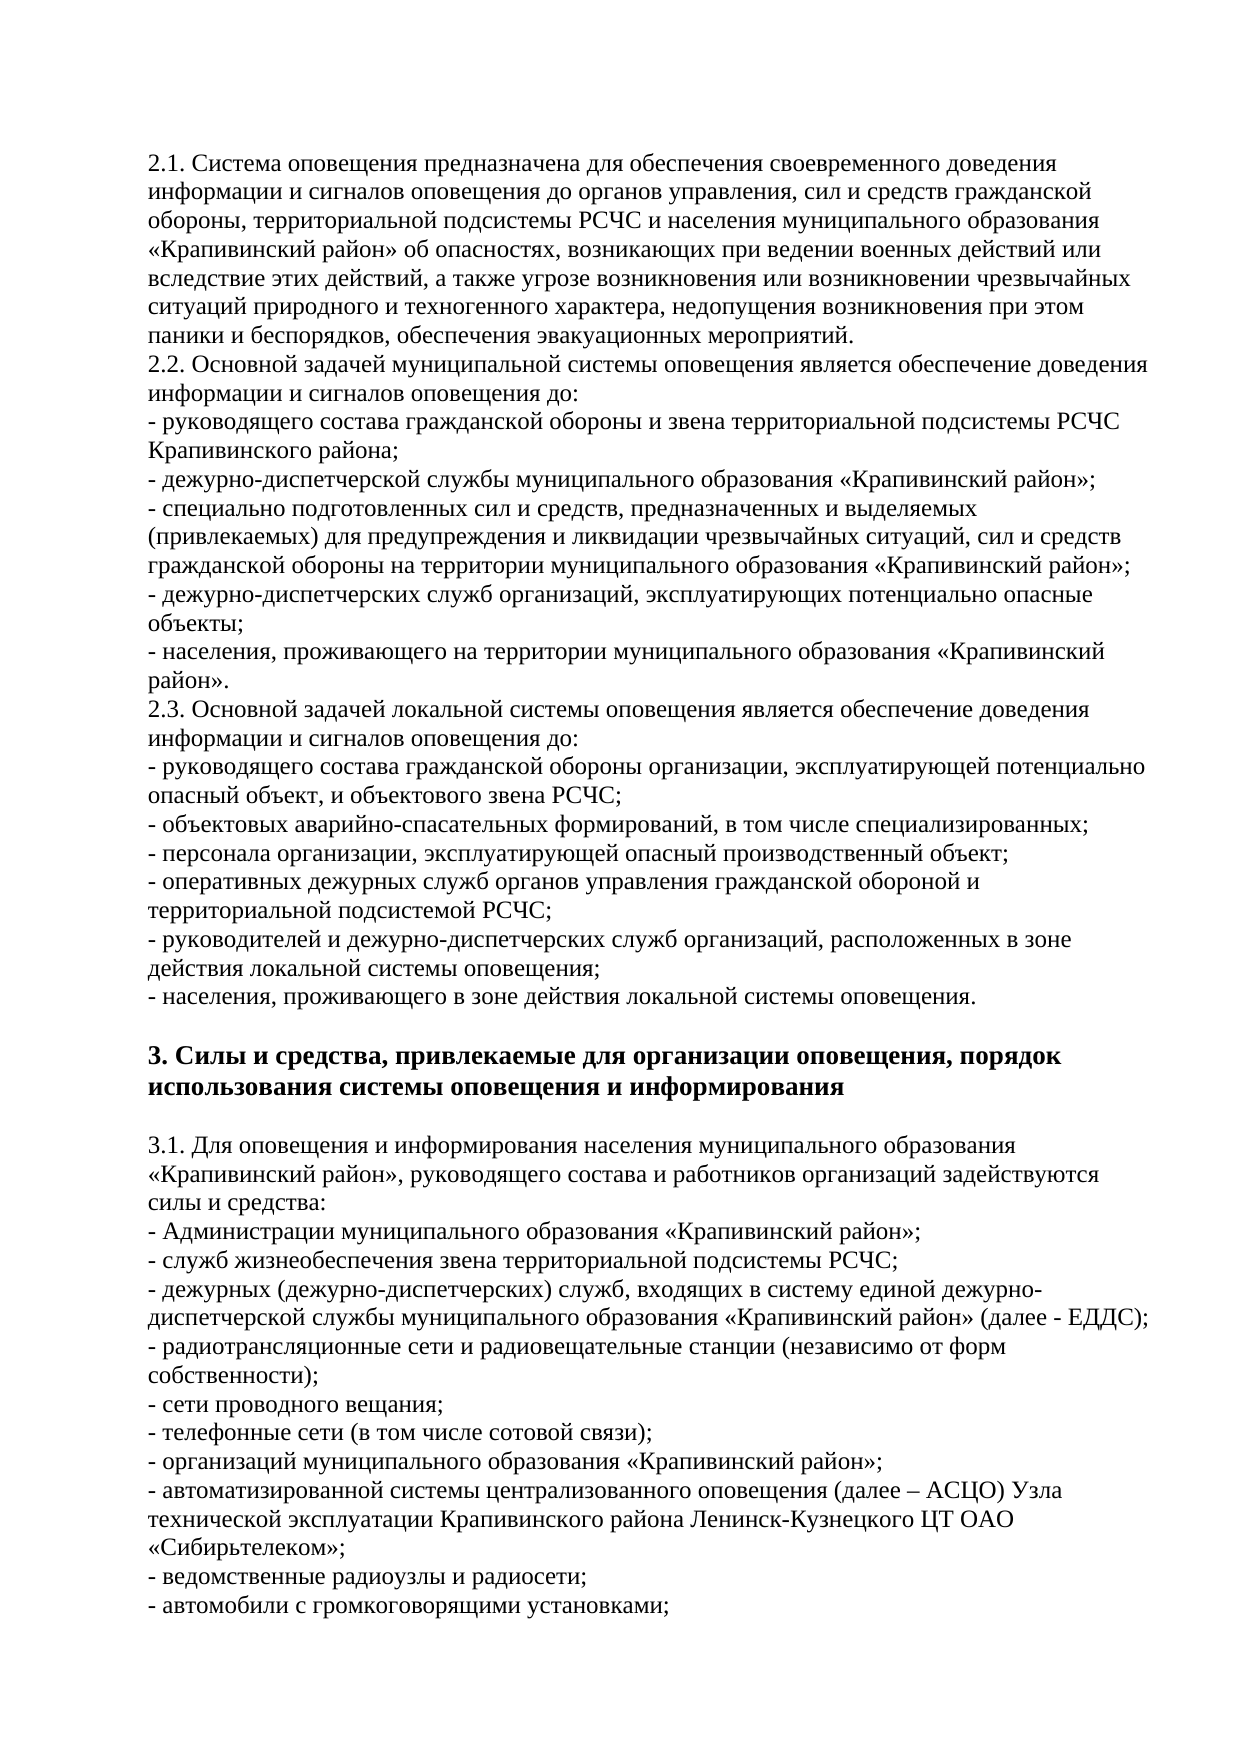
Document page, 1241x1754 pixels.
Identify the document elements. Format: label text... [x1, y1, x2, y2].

text - дежурно-диспетчерской службы муниципального образования «Крапивинский район»; [148, 464, 1152, 493]
text - автоматизированной системы централизованного оповещения (далее – АСЦО) Узла технической эксплуатации Крапивинского района Ленинск-Кузнецкого ЦТ ОАО «Сибирьтелеком»; [148, 1475, 1152, 1561]
text 2.2. Основной задачей муниципальной системы оповещения является обеспечение доведения информации и сигналов оповещения до: [148, 349, 1152, 406]
text 3. Силы и средства, привлекаемые для организации оповещения, порядок использования системы оповещения и информирования [148, 1039, 1152, 1101]
text - дежурных (дежурно-диспетчерских) служб, входящих в систему единой дежурно-диспетчерской службы муниципального образования «Крапивинский район» (далее - ЕДДС); [148, 1274, 1152, 1331]
text - служб жизнеобеспечения звена территориальной подсистемы РСЧС; [148, 1245, 1152, 1274]
text - автомобили с громкоговорящими установками; [148, 1590, 1152, 1619]
text 2.3. Основной задачей локальной системы оповещения является обеспечение доведения информации и сигналов оповещения до: [148, 694, 1152, 751]
text - организаций муниципального образования «Крапивинский район»; [148, 1446, 1152, 1475]
text - объектовых аварийно-спасательных формирований, в том числе специализированных; [148, 809, 1152, 838]
text - дежурно-диспетчерских служб организаций, эксплуатирующих потенциально опасные объекты; [148, 579, 1152, 636]
text - руководящего состава гражданской обороны и звена территориальной подсистемы РСЧС Крапивинского района; [148, 406, 1152, 464]
text - телефонные сети (в том числе сотовой связи); [148, 1417, 1152, 1446]
text - населения, проживающего на территории муниципального образования «Крапивинский район». [148, 636, 1152, 694]
text 3.1. Для оповещения и информирования населения муниципального образования «Крапивинский район», руководящего состава и работников организаций задействуются силы и средства: [148, 1130, 1152, 1216]
text - персонала организации, эксплуатирующей опасный производственный объект; [148, 838, 1152, 866]
text 2.1. Система оповещения предназначена для обеспечения своевременного доведения информации и сигналов оповещения до органов управления, сил и средств гражданской обороны, территориальной подсистемы РСЧС и населения муниципального образования «Крапивинский район» об опасностях, возникающих при ведении военных действий или вследствие этих действий, а также угрозе возникновения или возникновении чрезвычайных ситуаций природного и техногенного характера, недопущения возникновения при этом паники и беспорядков, обеспечения эвакуационных мероприятий. [148, 148, 1152, 349]
text - специально подготовленных сил и средств, предназначенных и выделяемых (привлекаемых) для предупреждения и ликвидации чрезвычайных ситуаций, сил и средств гражданской обороны на территории муниципального образования «Крапивинский район»; [148, 493, 1152, 579]
text - оперативных дежурных служб органов управления гражданской обороной и территориальной подсистемой РСЧС; [148, 866, 1152, 924]
text - ведомственные радиоузлы и радиосети; [148, 1561, 1152, 1590]
text - населения, проживающего в зоне действия локальной системы оповещения. [148, 981, 1152, 1010]
text - руководителей и дежурно-диспетчерских служб организаций, расположенных в зоне действия локальной системы оповещения; [148, 924, 1152, 981]
text - сети проводного вещания; [148, 1389, 1152, 1417]
text - радиотрансляционные сети и радиовещательные станции (независимо от форм собственности); [148, 1331, 1152, 1389]
text - руководящего состава гражданской обороны организации, эксплуатирующей потенциально опасный объект, и объектового звена РСЧС; [148, 751, 1152, 809]
text - Администрации муниципального образования «Крапивинский район»; [148, 1216, 1152, 1245]
